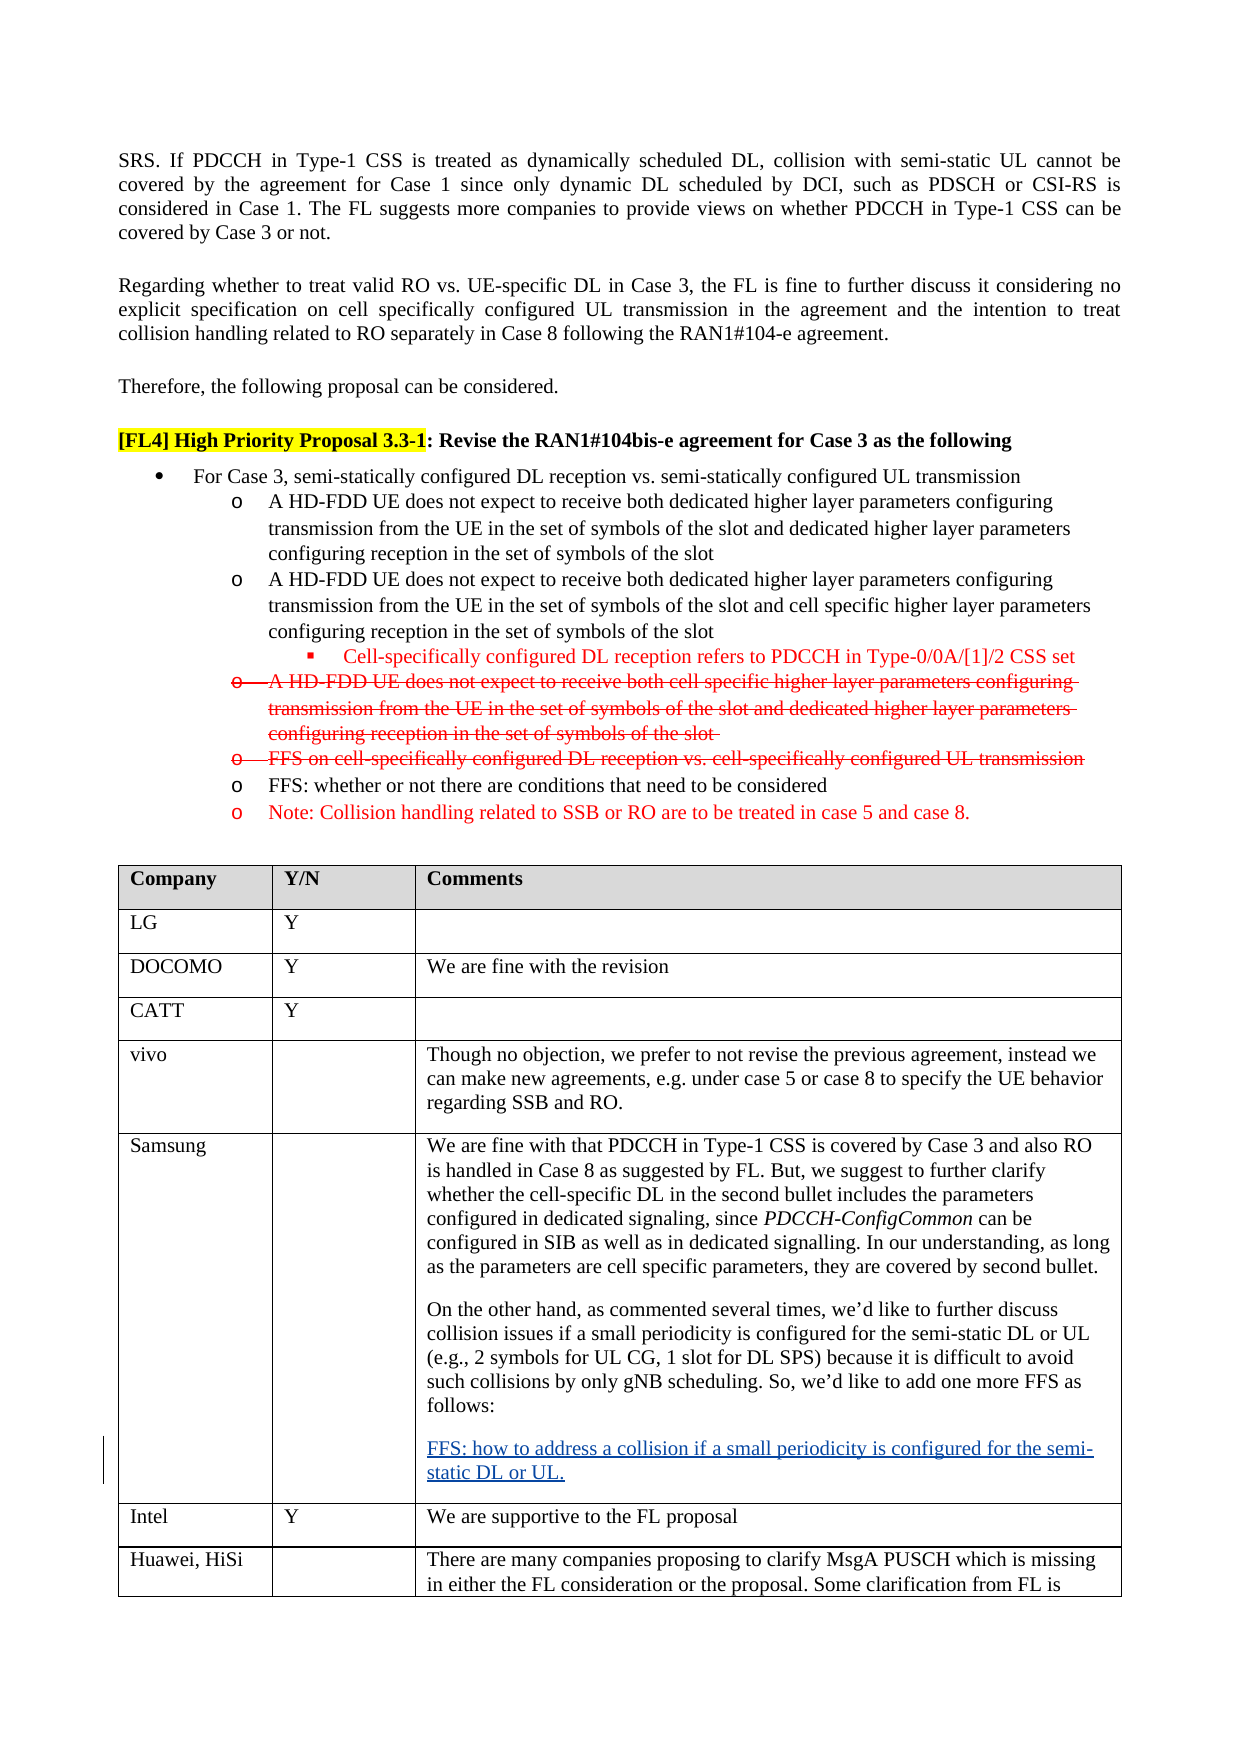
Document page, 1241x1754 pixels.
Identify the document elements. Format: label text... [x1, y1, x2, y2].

table_cell Y [273, 1504, 415, 1546]
text Regarding whether to treat valid RO vs. UE-specific DL in Case 3, the FL is fine to further discuss it considering no explicit specification on cell specifically configured UL transmission in the agreement and the intention to treat collision handling related to RO separately in Case 8 following the RAN1#104-e agreement. [118, 273, 1122, 345]
table_cell Samsung [119, 1134, 272, 1502]
table_cell CATT [119, 998, 272, 1040]
table_cell vivo [119, 1041, 272, 1132]
table_cell Y [273, 998, 415, 1040]
text Therefore, the following proposal can be considered. [118, 374, 1122, 398]
table_cell Though no objection, we prefer to not revise the previous agreement, instead we can make new agreements, e.g. under case 5 or case 8 to specify the UE behavior regarding SSB and RO. [416, 1041, 1121, 1132]
table_cell DOCOMO [119, 954, 272, 997]
list FFS: whether or not there are conditions that need to be considered [231, 773, 1122, 799]
list Note: Collision handling related to SSB or RO are to be treated in case 5 and case 8. [231, 800, 1122, 826]
table_header Y/N [273, 866, 415, 909]
table_cell Huawei, HiSi [119, 1548, 272, 1596]
table_cell We are fine with that PDCCH in Type-1 CSS is covered by Case 3 and also RO is handled in Case 8 as suggested by FL. But, we suggest to further clarify whether the cell-specific DL in the second bullet includes the parameters configured in dedicated signaling, since PDCCH-ConfigCommon can be configured in SIB as well as in dedicated signalling. In our understanding, as long as the parameters are cell specific parameters, they are covered by second bullet. On the other hand, as commented several times, we’d like to further discuss collision issues if a small periodicity is configured for the semi-static DL or UL (e.g., 2 symbols for UL CG, 1 slot for DL SPS) because it is difficult to avoid such collisions by only gNB scheduling. So, we’d like to add one more FFS as follows: [416, 1134, 1121, 1502]
table_cell Y [273, 910, 415, 953]
table_cell We are supportive to the FL proposal [416, 1504, 1121, 1546]
list A HD-FDD UE does not expect to receive both cell specific higher layer parameters configuring transmission from the UE in the set of symbols of the slot and dedicated higher layer parameters configuring reception in the set of symbols of the slot [231, 669, 1122, 745]
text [118, 147, 1122, 244]
table_cell Y [273, 954, 415, 997]
table_cell Intel [119, 1504, 272, 1546]
list For Case 3, semi-statically configured DL reception vs. semi-statically configured UL transmission [156, 464, 1122, 488]
table_cell [416, 998, 1121, 1040]
text [FL4] High Priority Proposal 3.3-1: Revise the RAN1#104bis-e agreement for Case 3 as the following [118, 427, 1122, 452]
list A HD-FDD UE does not expect to receive both dedicated higher layer parameters configuring transmission from the UE in the set of symbols of the slot and cell specific higher layer parameters configuring reception in the set of symbols of the slot [231, 567, 1122, 643]
list A HD-FDD UE does not expect to receive both dedicated higher layer parameters configuring transmission from the UE in the set of symbols of the slot and dedicated higher layer parameters configuring reception in the set of symbols of the slot [231, 489, 1122, 565]
table_header Comments [416, 866, 1121, 909]
table_cell [273, 1548, 415, 1596]
table_cell [273, 1041, 415, 1132]
table_cell [416, 910, 1121, 953]
list FFS on cell-specifically configured DL reception vs. cell-specifically configured UL transmission [231, 746, 1122, 772]
table_cell [273, 1134, 415, 1502]
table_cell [416, 1548, 1121, 1596]
table_header Company [119, 866, 272, 909]
list Cell-specifically configured DL reception refers to PDCCH in Type-0/0A/[1]/2 CSS set [306, 644, 1122, 668]
table_cell LG [119, 910, 272, 953]
table_cell We are fine with the revision [416, 954, 1121, 997]
